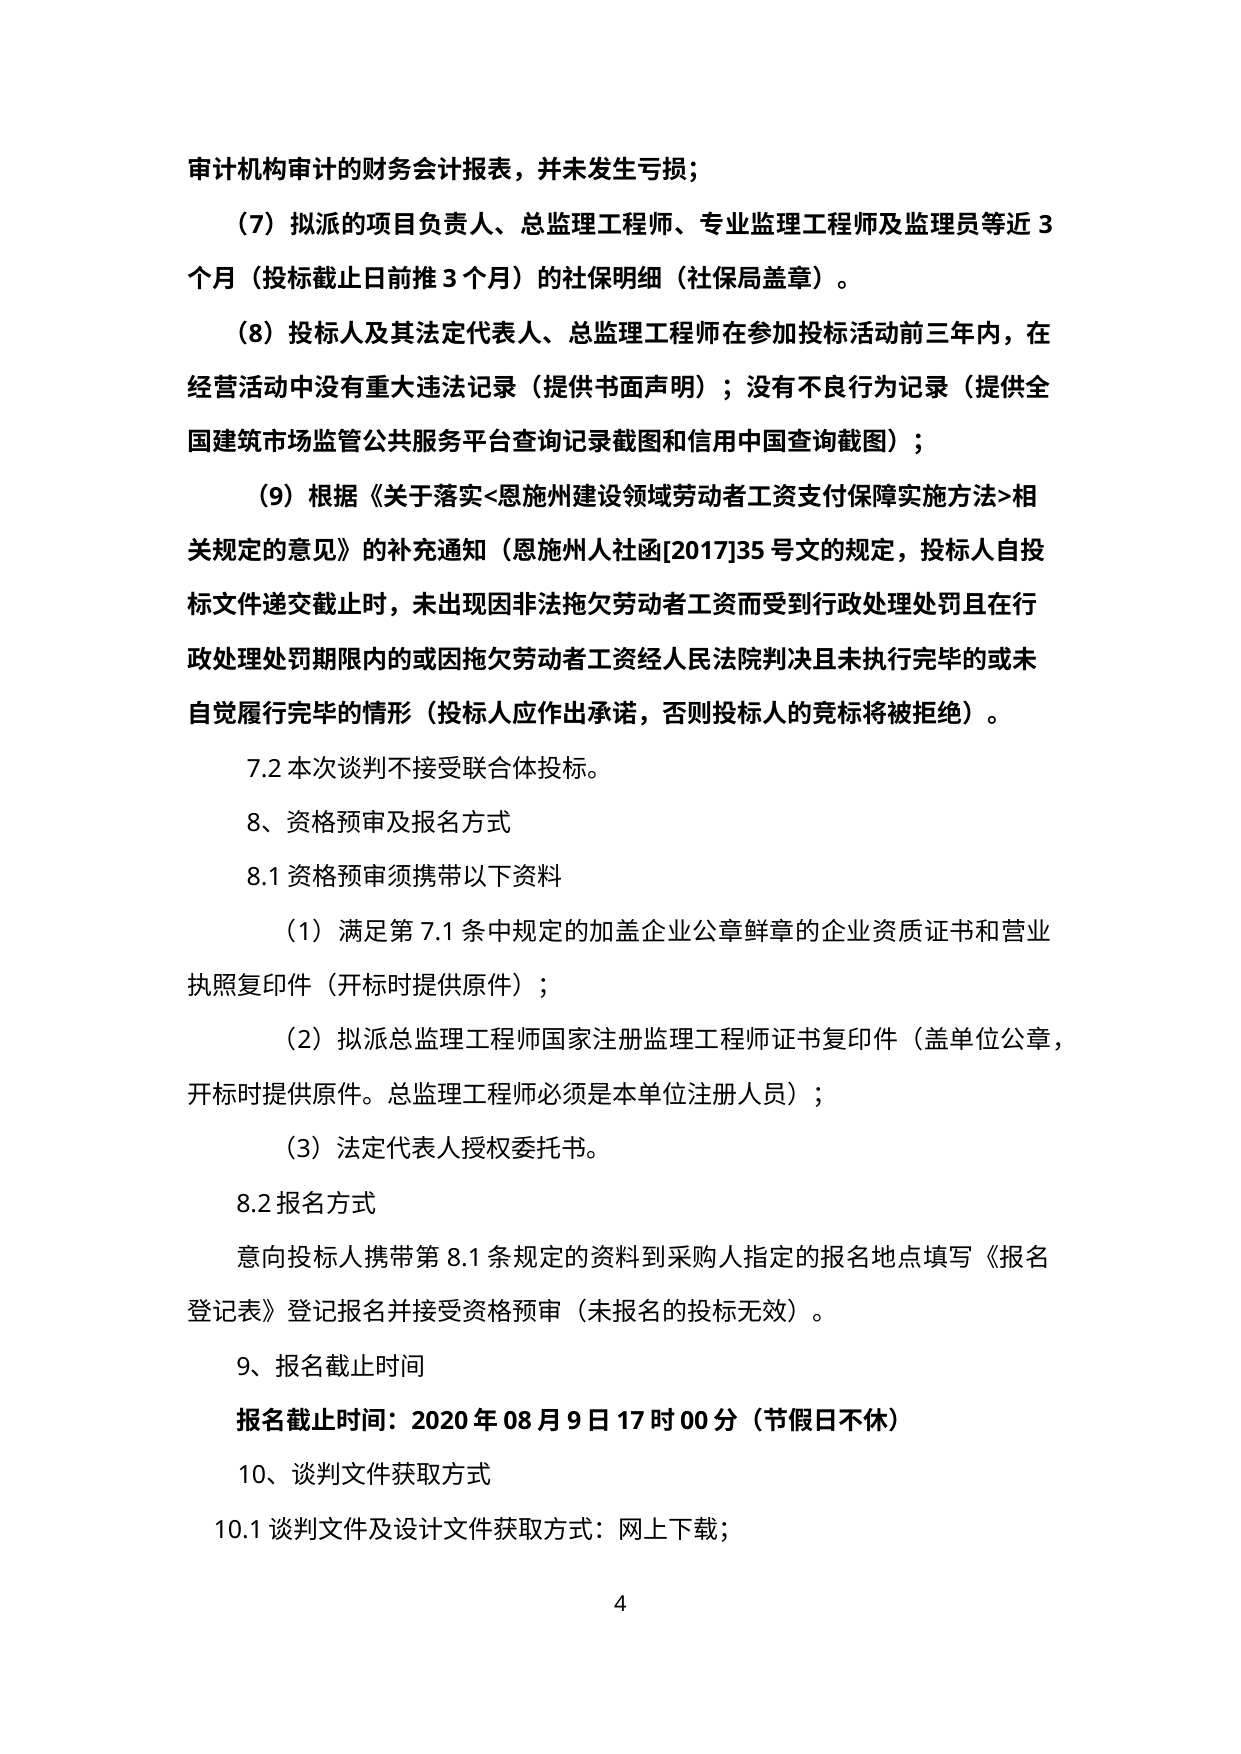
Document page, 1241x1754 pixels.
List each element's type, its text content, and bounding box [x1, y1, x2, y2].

text （7）拟派的项目负责人、总监理工程师、专业监理工程师及监理员等近3个月（投标截止日前推3个月）的社保明细（社保局盖章）。 [187, 204, 1053, 295]
text 8.2报名方式 [187, 1183, 1053, 1219]
text 意向投标人携带第8.1条规定的资料到采购人指定的报名地点填写《报名登记表》登记报名并接受资格预审（未报名的投标无效）。 [187, 1237, 1053, 1328]
text 9、报名截止时间 [187, 1346, 1053, 1382]
text （8）投标人及其法定代表人、总监理工程师在参加投标活动前三年内，在经营活动中没有重大违法记录（提供书面声明）；没有不良行为记录（提供全国建筑市场监管公共服务平台查询记录截图和信用中国查询截图）； [187, 313, 1053, 458]
text 报名截止时间：2020年08月9日17时00分（节假日不休） [187, 1401, 1053, 1437]
text 7.2本次谈判不接受联合体投标。 [187, 748, 1053, 784]
text （3）法定代表人授权委托书。 [187, 1129, 1053, 1165]
text 10.1谈判文件及设计文件获取方式：网上下载； [187, 1509, 1053, 1546]
text （2）拟派总监理工程师国家注册监理工程师证书复印件（盖单位公章，开标时提供原件。总监理工程师必须是本单位注册人员）； [187, 1020, 1053, 1111]
text 8.1资格预审须携带以下资料 [187, 857, 1053, 893]
text 8、资格预审及报名方式 [187, 802, 1053, 839]
text （1）满足第7.1条中规定的加盖企业公章鲜章的企业资质证书和营业执照复印件（开标时提供原件）； [187, 911, 1053, 1002]
text 10、谈判文件获取方式 [187, 1455, 1053, 1491]
text （9）根据《关于落实<恩施州建设领域劳动者工资支付保障实施方法>相关规定的意见》的补充通知（恩施州人社函[2017]35号文的规定，投标人自投标文件递交截止时，未出现因非法拖欠劳动者工资而受到行政处理处罚且在行政处理处罚期限内的或因拖欠劳动者工资经人民法院判决且未执行完毕的或未自觉履行完毕的情形（投标人应作出承诺，否则投标人的竞标将被拒绝）。 [187, 476, 1053, 730]
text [187, 150, 1053, 186]
